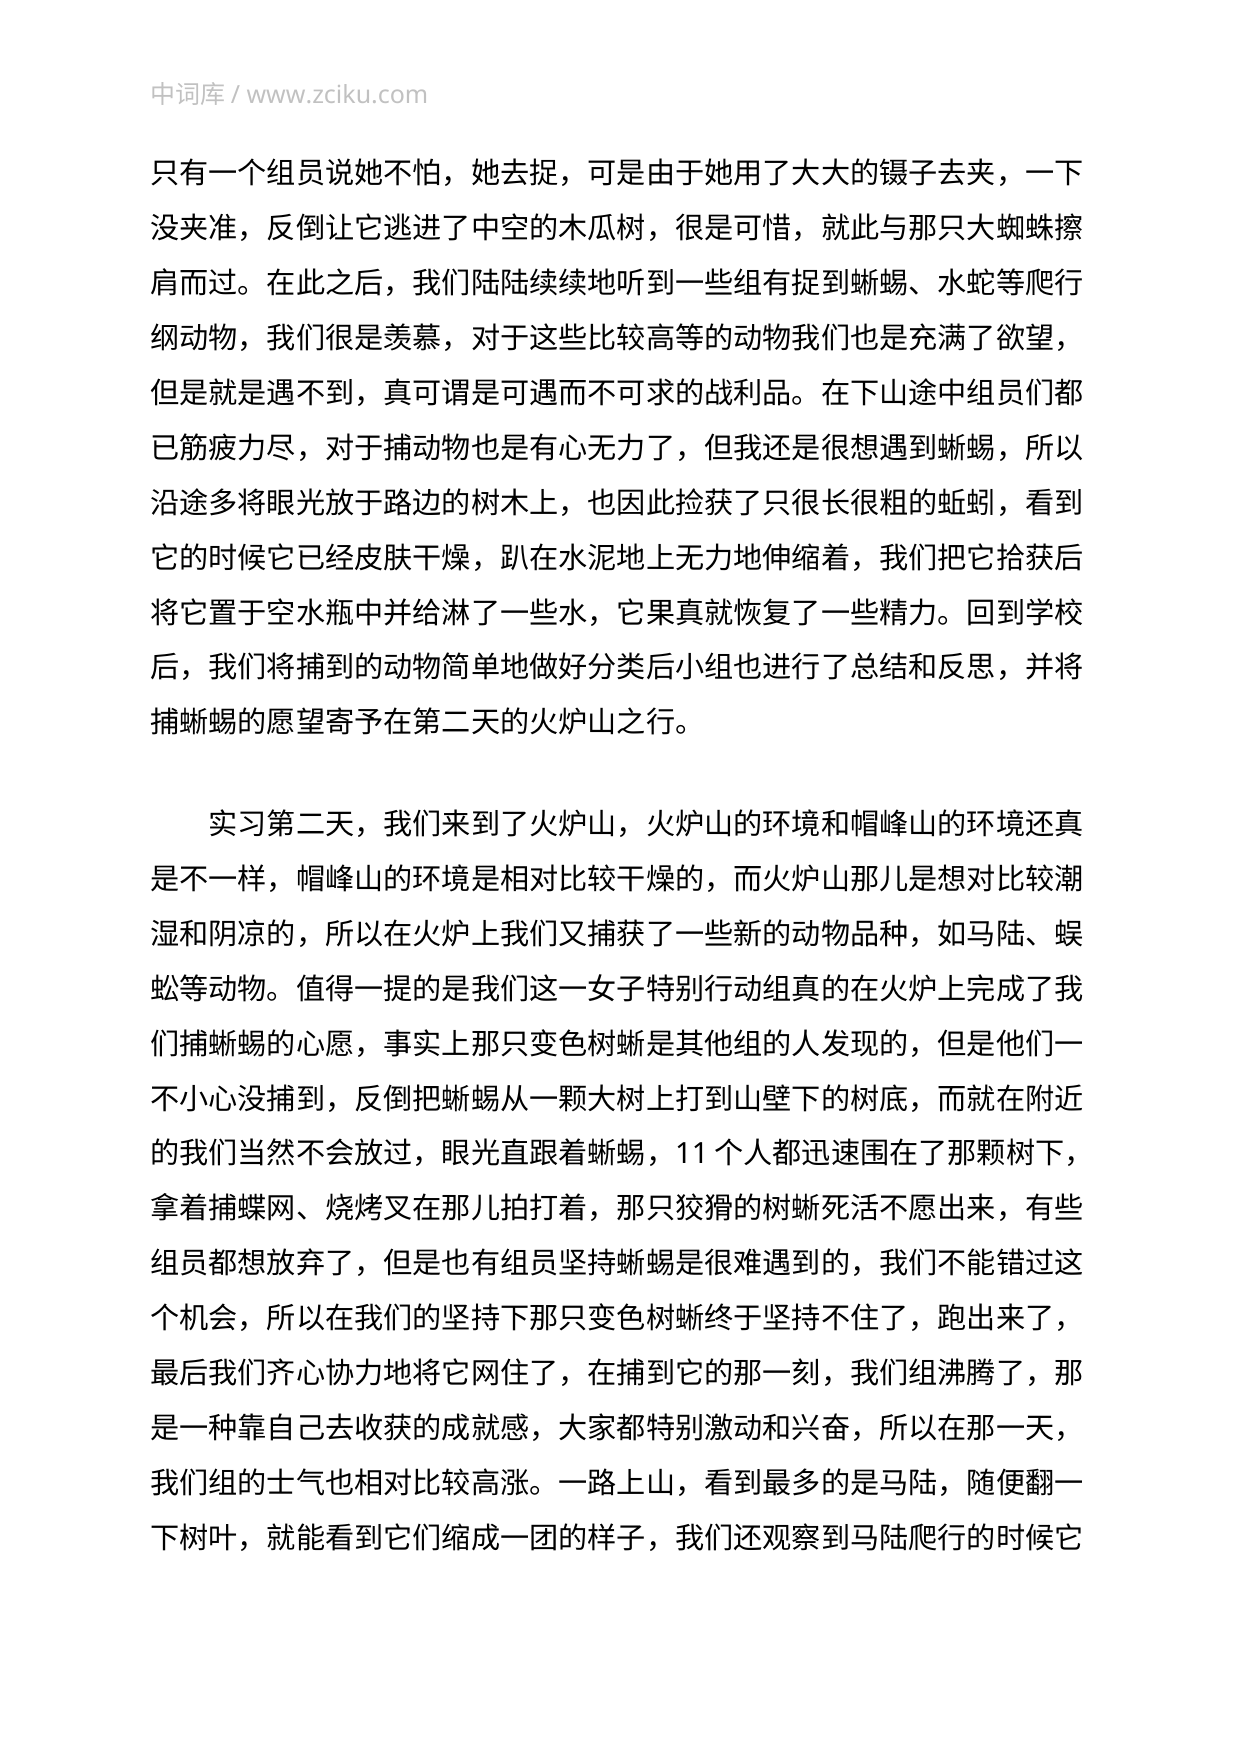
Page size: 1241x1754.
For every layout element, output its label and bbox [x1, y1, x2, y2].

text [150, 801, 1090, 1557]
text [150, 150, 1090, 741]
